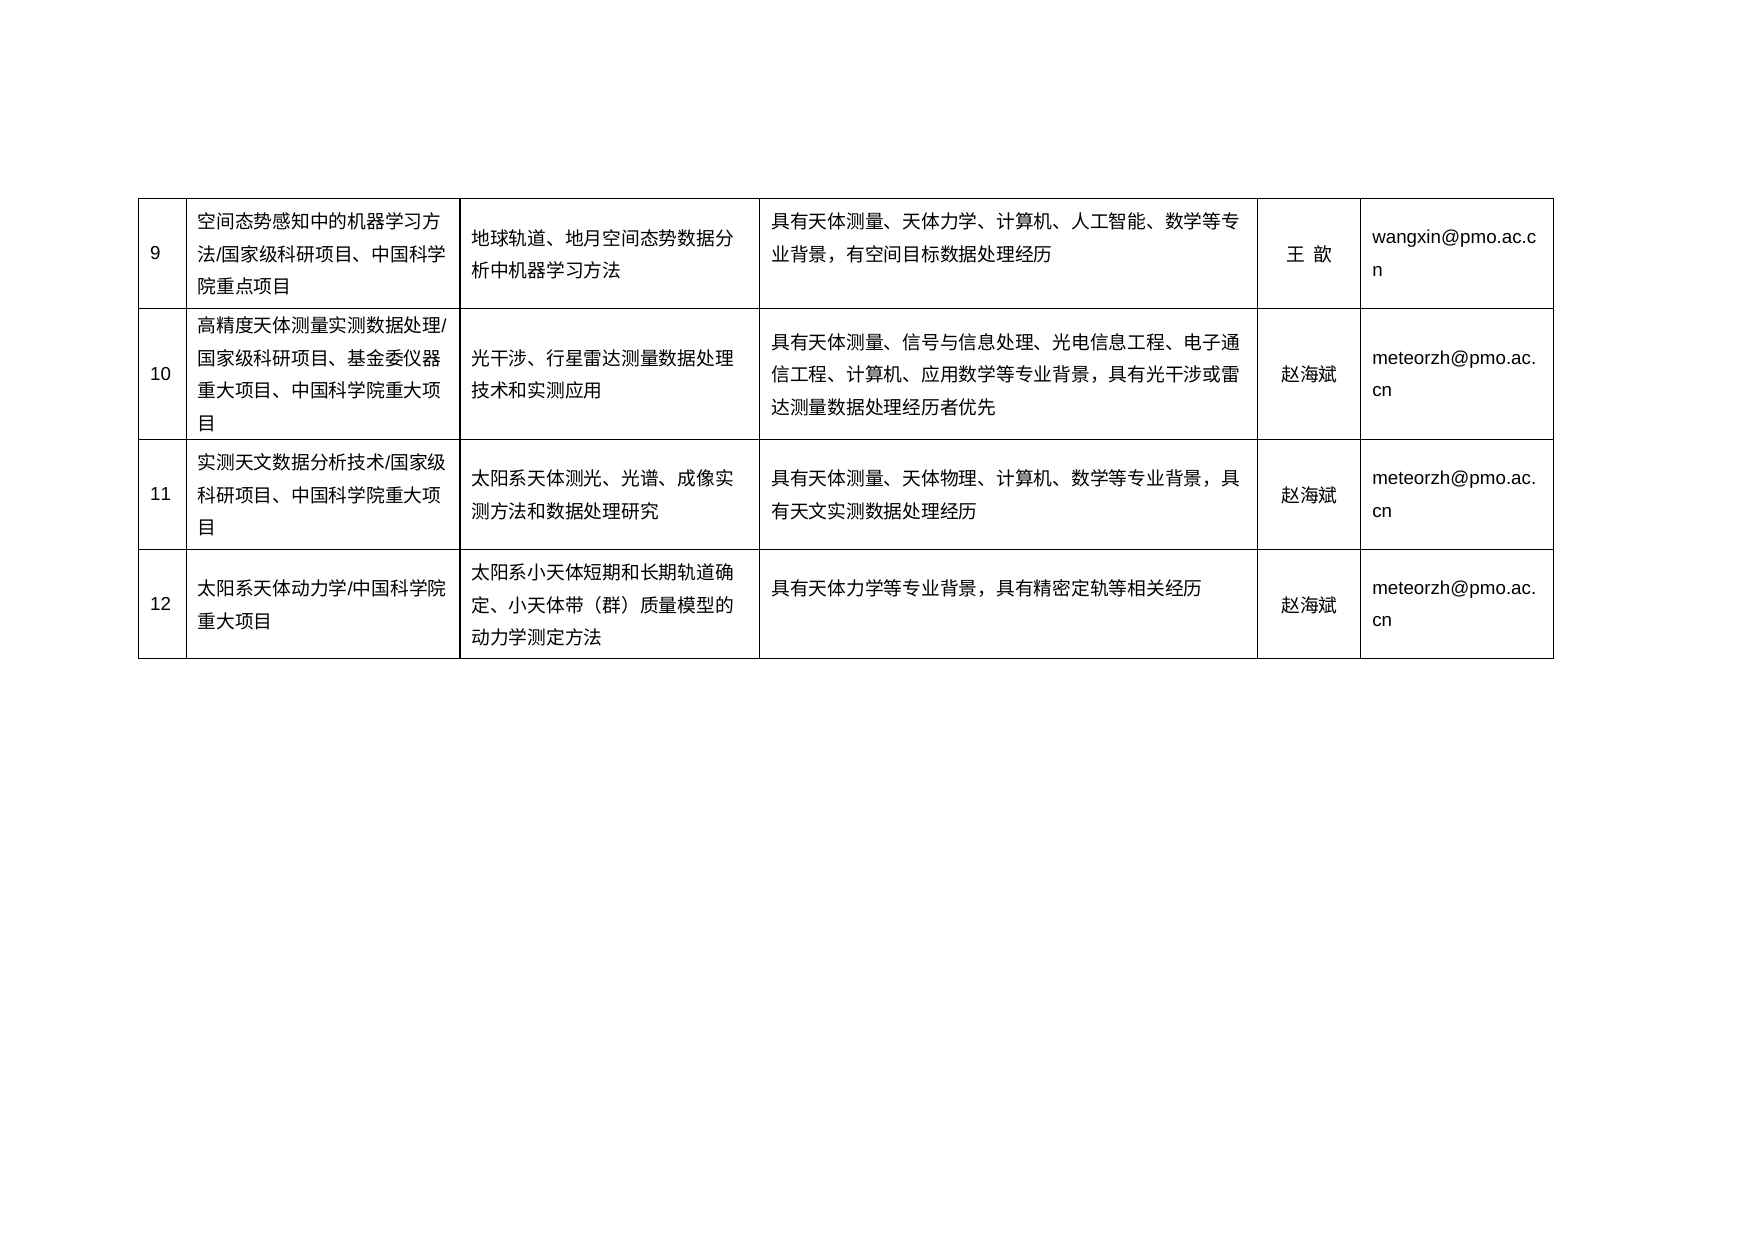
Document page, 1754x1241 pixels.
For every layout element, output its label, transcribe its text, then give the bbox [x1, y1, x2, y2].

table_cell 高精度天体测量实测数据处理/国家级科研项目、基金委仪器重大项目、中国科学院重大项目 [187, 309, 459, 438]
table_cell 10 [139, 309, 186, 438]
table_cell 11 [139, 440, 186, 548]
table_cell 王 歆 [1258, 199, 1360, 307]
table_cell 12 [139, 550, 186, 658]
table_cell 赵海斌 [1258, 550, 1360, 658]
table_cell 具有天体测量、天体物理、计算机、数学等专业背景，具有天文实测数据处理经历 [760, 440, 1257, 548]
table_cell meteorzh@pmo.ac.cn [1361, 309, 1553, 438]
table_cell wangxin@pmo.ac.cn [1361, 199, 1553, 307]
table_cell meteorzh@pmo.ac.cn [1361, 550, 1553, 658]
table_cell 地球轨道、地月空间态势数据分析中机器学习方法 [461, 199, 759, 307]
table_cell 具有天体测量、信号与信息处理、光电信息工程、电子通信工程、计算机、应用数学等专业背景，具有光干涉或雷达测量数据处理经历者优先 [760, 309, 1257, 438]
table_cell 空间态势感知中的机器学习方法/国家级科研项目、中国科学院重点项目 [187, 199, 459, 307]
table_cell 9 [139, 199, 186, 307]
table_cell 赵海斌 [1258, 440, 1360, 548]
table_cell 太阳系天体动力学/中国科学院重大项目 [187, 550, 459, 658]
table_cell 赵海斌 [1258, 309, 1360, 438]
table_cell 具有天体力学等专业背景，具有精密定轨等相关经历 [760, 550, 1257, 658]
table_cell 光干涉、行星雷达测量数据处理技术和实测应用 [461, 309, 759, 438]
table_cell 具有天体测量、天体力学、计算机、人工智能、数学等专业背景，有空间目标数据处理经历 [760, 199, 1257, 307]
table_cell 太阳系天体测光、光谱、成像实测方法和数据处理研究 [461, 440, 759, 548]
table_cell meteorzh@pmo.ac.cn [1361, 440, 1553, 548]
table_cell 实测天文数据分析技术/国家级科研项目、中国科学院重大项目 [187, 440, 459, 548]
table_cell 太阳系小天体短期和长期轨道确定、小天体带（群）质量模型的动力学测定方法 [461, 550, 759, 658]
